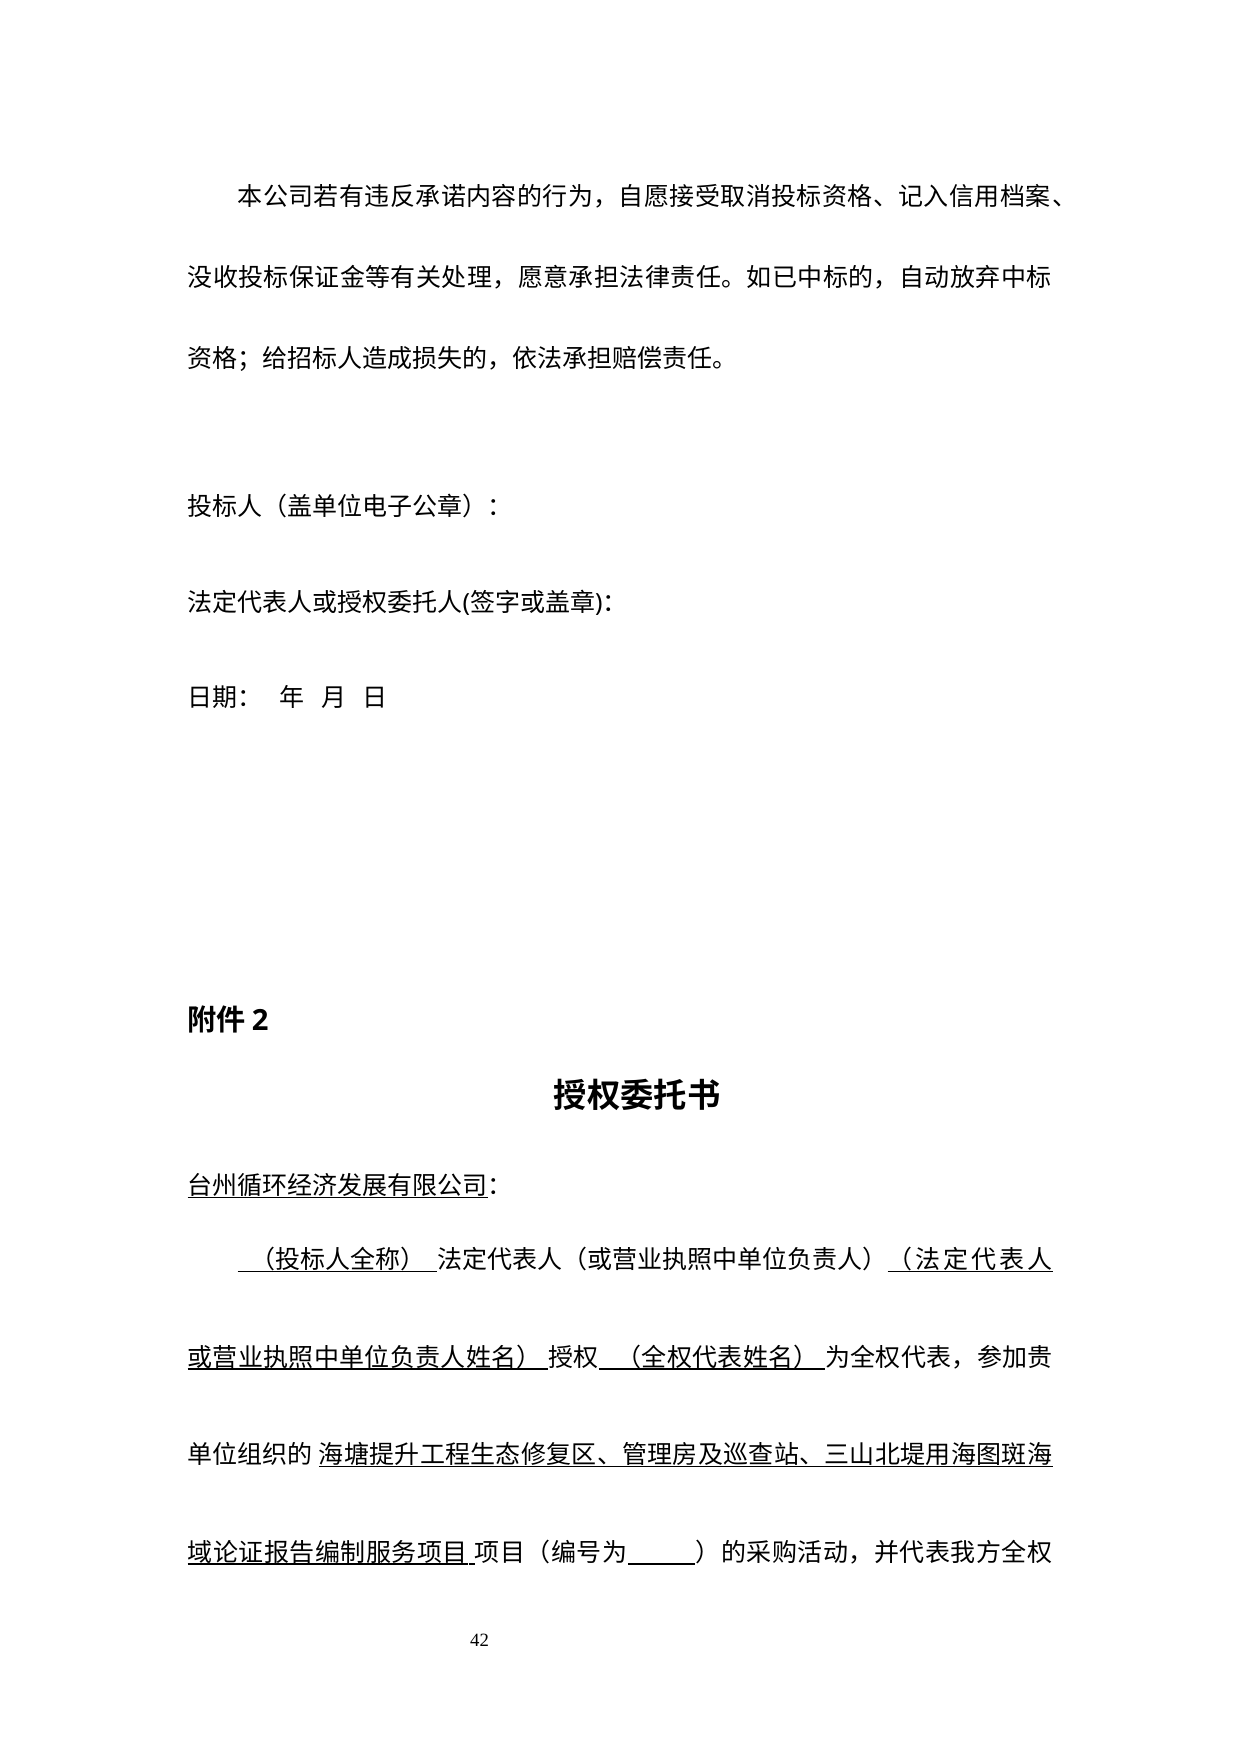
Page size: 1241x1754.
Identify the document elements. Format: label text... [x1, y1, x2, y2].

text 投标人（盖单位电子公章）： [187, 472, 803, 537]
text 附件2 [187, 997, 1003, 1039]
text 日期： 年 月 日 [187, 663, 803, 728]
text 本公司若有违反承诺内容的行为，自愿接受取消投标资格、记入信用档案、没收投标保证金等有关处理，愿意承担法律责任。如已中标的，自动放弃中标资格；给招标人造成损失的，依法承担赔偿责任。 [187, 162, 1053, 389]
text 台州循环经济发展有限公司： [187, 1166, 1053, 1202]
text 法定代表人或授权委托人(签字或盖章)： [187, 568, 803, 633]
text 授权委托书 [187, 1060, 1053, 1125]
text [187, 1225, 1053, 1583]
